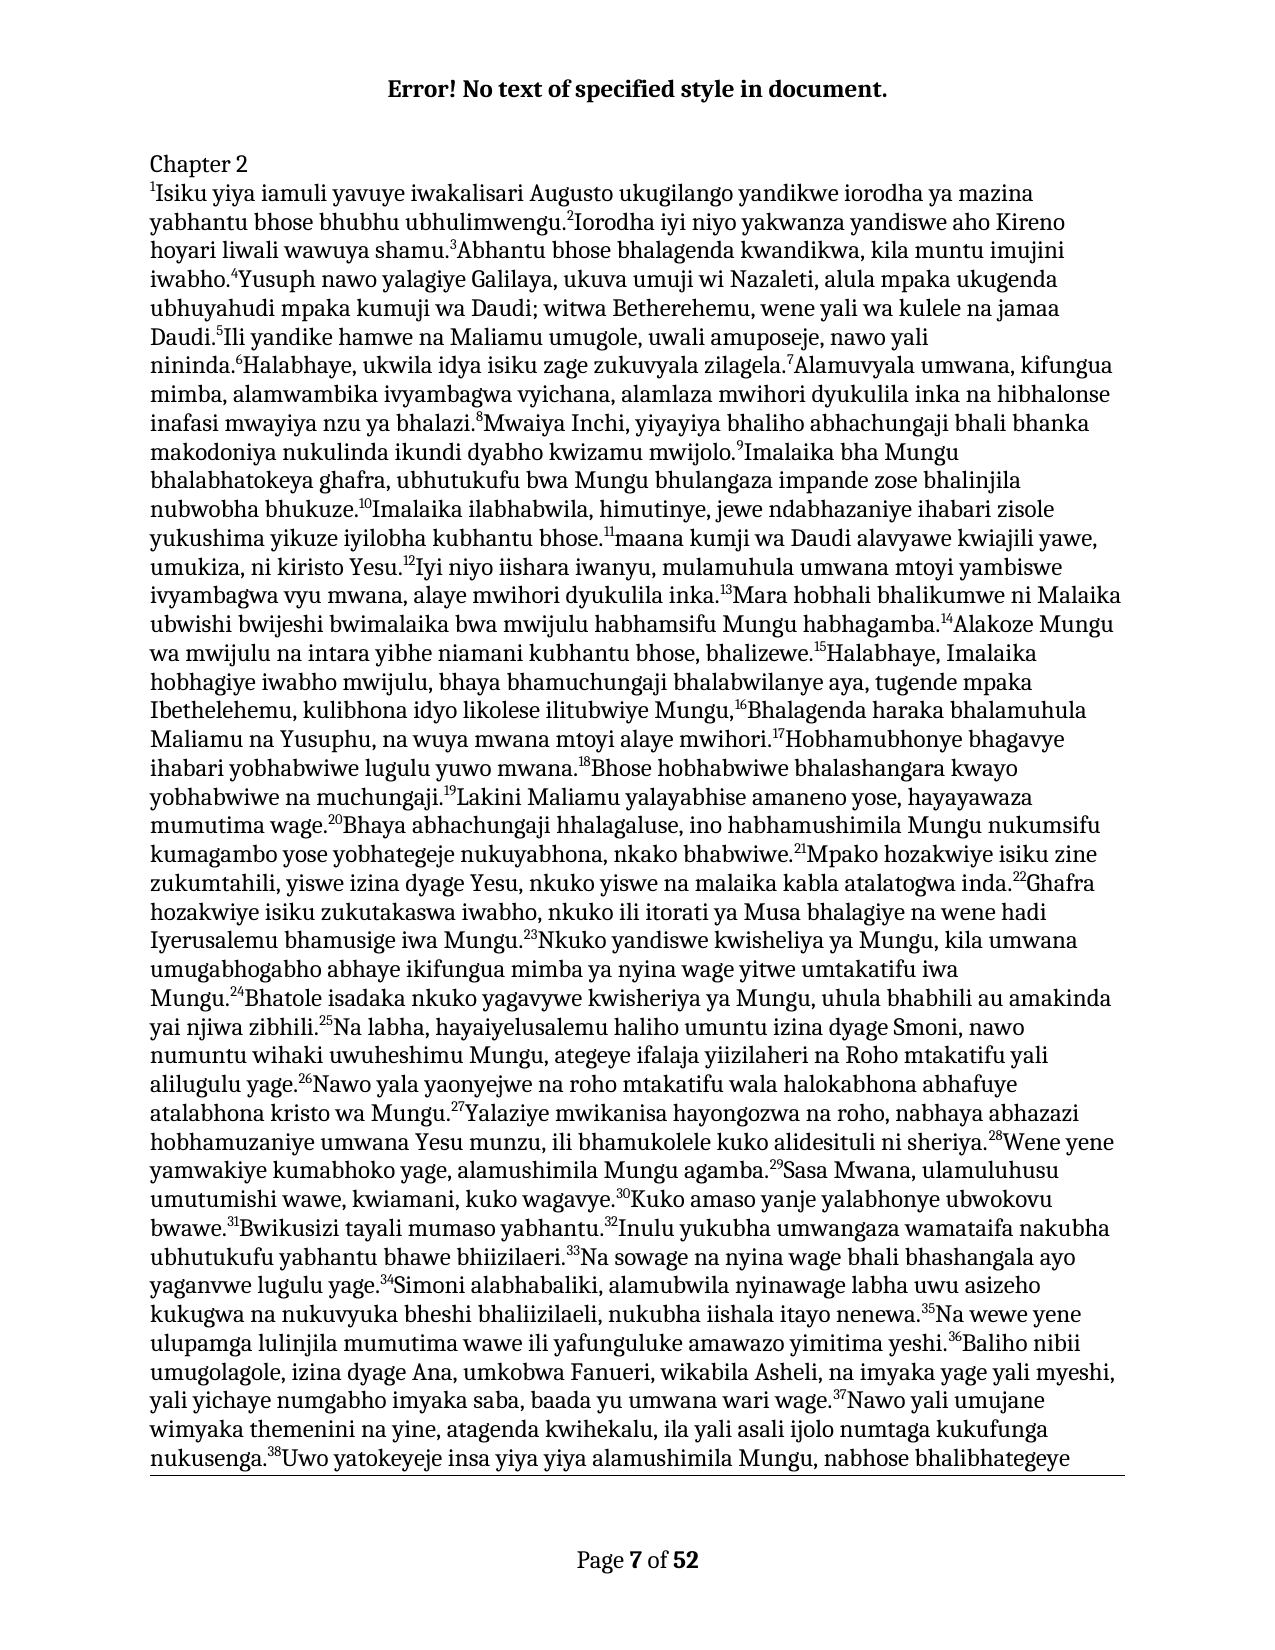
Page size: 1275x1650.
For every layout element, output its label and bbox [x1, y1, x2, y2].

text [150, 150, 1125, 1475]
